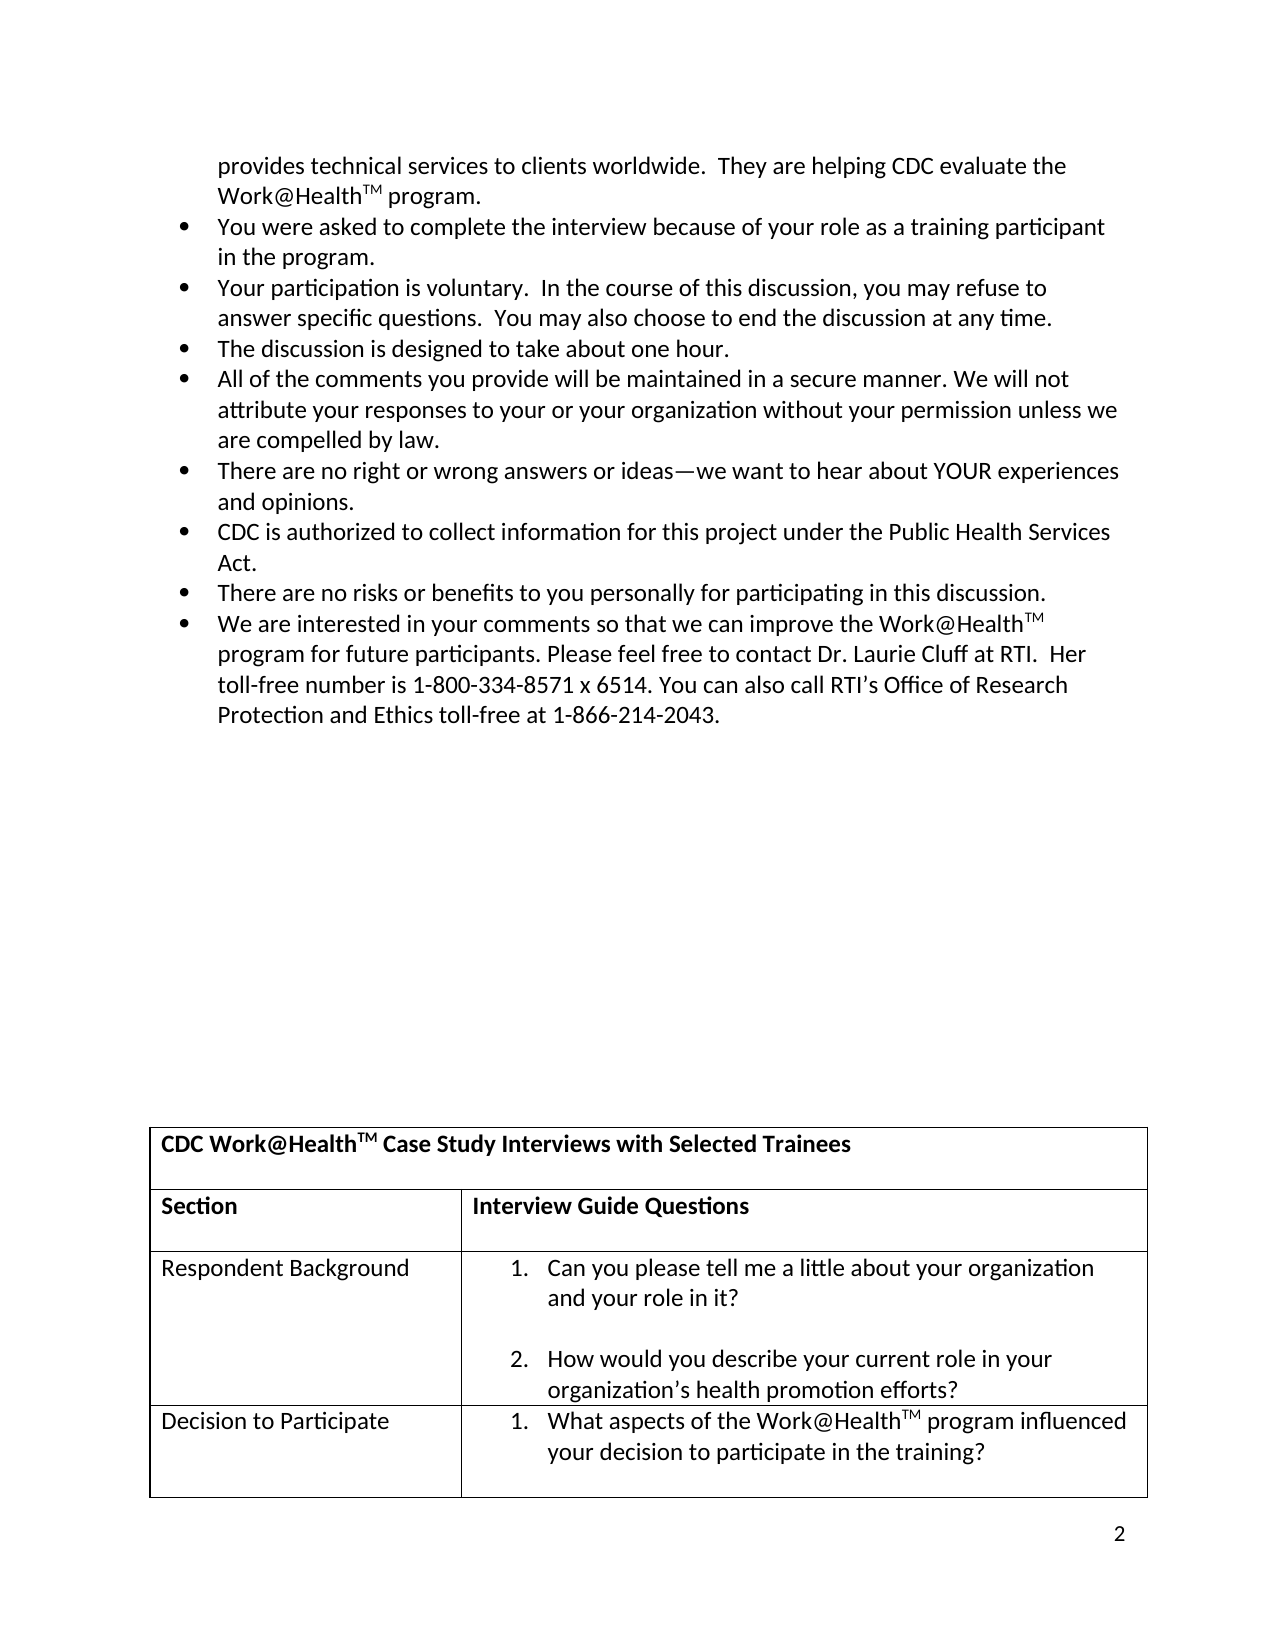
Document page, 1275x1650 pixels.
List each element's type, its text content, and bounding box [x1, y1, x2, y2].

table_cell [151, 1406, 461, 1497]
list All of the comments you provide will be maintained in a secure manner. We will not attribute your responses to your or your organization without your permission unless we are compelled by law. [180, 364, 1125, 455]
list You were asked to complete the interview because of your role as a training participant in the program. [180, 211, 1125, 272]
list There are no right or wrong answers or ideas—we want to hear about YOUR experiences and opinions. [180, 455, 1125, 516]
list The discussion is designed to take about one hour. [180, 333, 1125, 364]
table_cell Respondent Background [151, 1252, 461, 1404]
list There are no risks or benefits to you personally for participating in this discussion. [180, 577, 1125, 608]
table_header CDC Work@HealthTM Case Study Interviews with Selected Trainees [151, 1128, 1147, 1189]
list We are interested in your comments so that we can improve the Work@HealthTM program for future participants. Please feel free to contact Dr. Laurie Cluff at RTI. Her toll-free number is 1-800-334-8571 x 6514. You can also call RTI’s Office of Research Protection and Ethics toll-free at 1-866-214-2043. [180, 608, 1125, 730]
table_cell Section [151, 1190, 461, 1251]
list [180, 150, 1125, 211]
table_cell Can you please tell me a little about your organization and your role in it? How would you describe your current role in your organization’s health promotion efforts? [462, 1252, 1147, 1404]
list Your participation is voluntary. In the course of this discussion, you may refuse to answer specific questions. You may also choose to end the discussion at any time. [180, 272, 1125, 333]
list CDC is authorized to collect information for this project under the Public Health Services Act. [180, 516, 1125, 577]
table_cell Interview Guide Questions [462, 1190, 1147, 1251]
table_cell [462, 1406, 1147, 1497]
